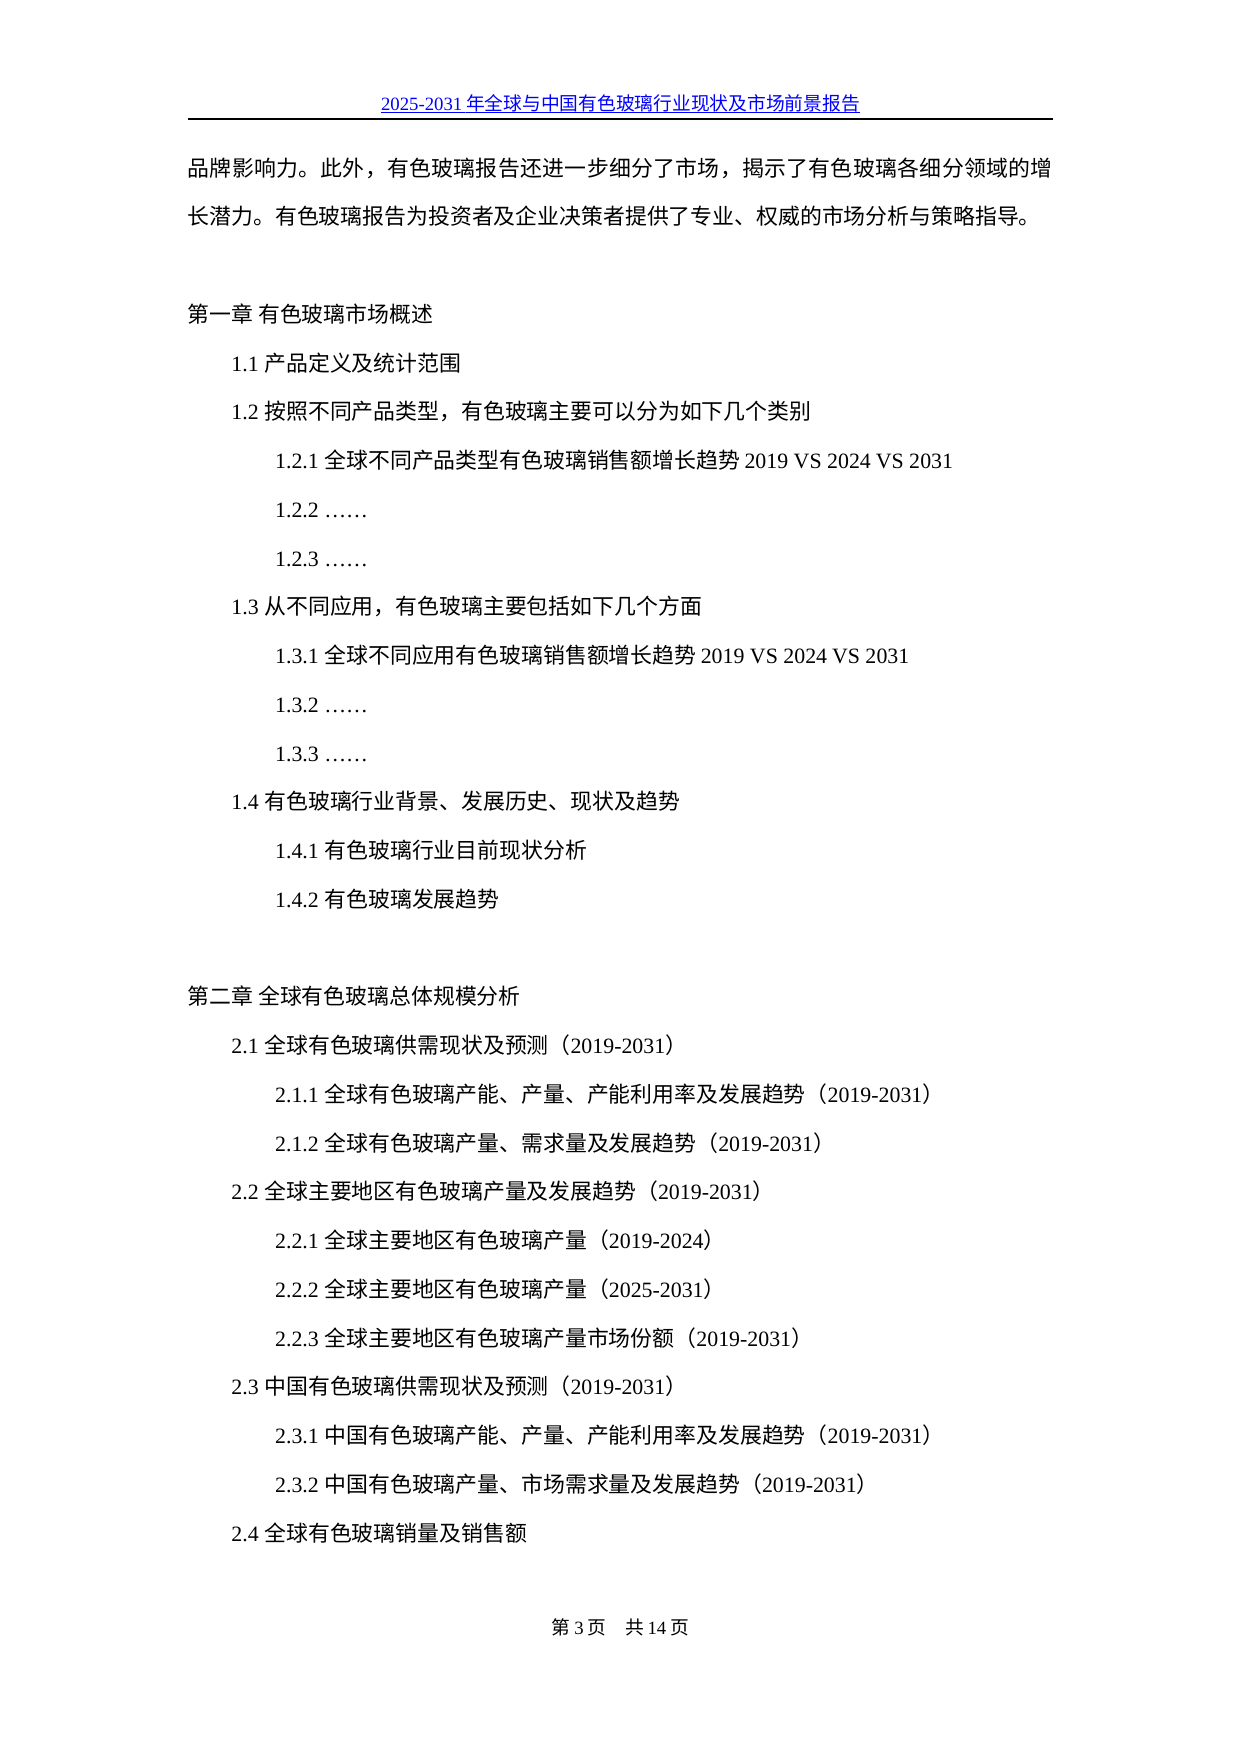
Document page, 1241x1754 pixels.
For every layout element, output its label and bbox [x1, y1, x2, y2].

text [187, 150, 1053, 1548]
